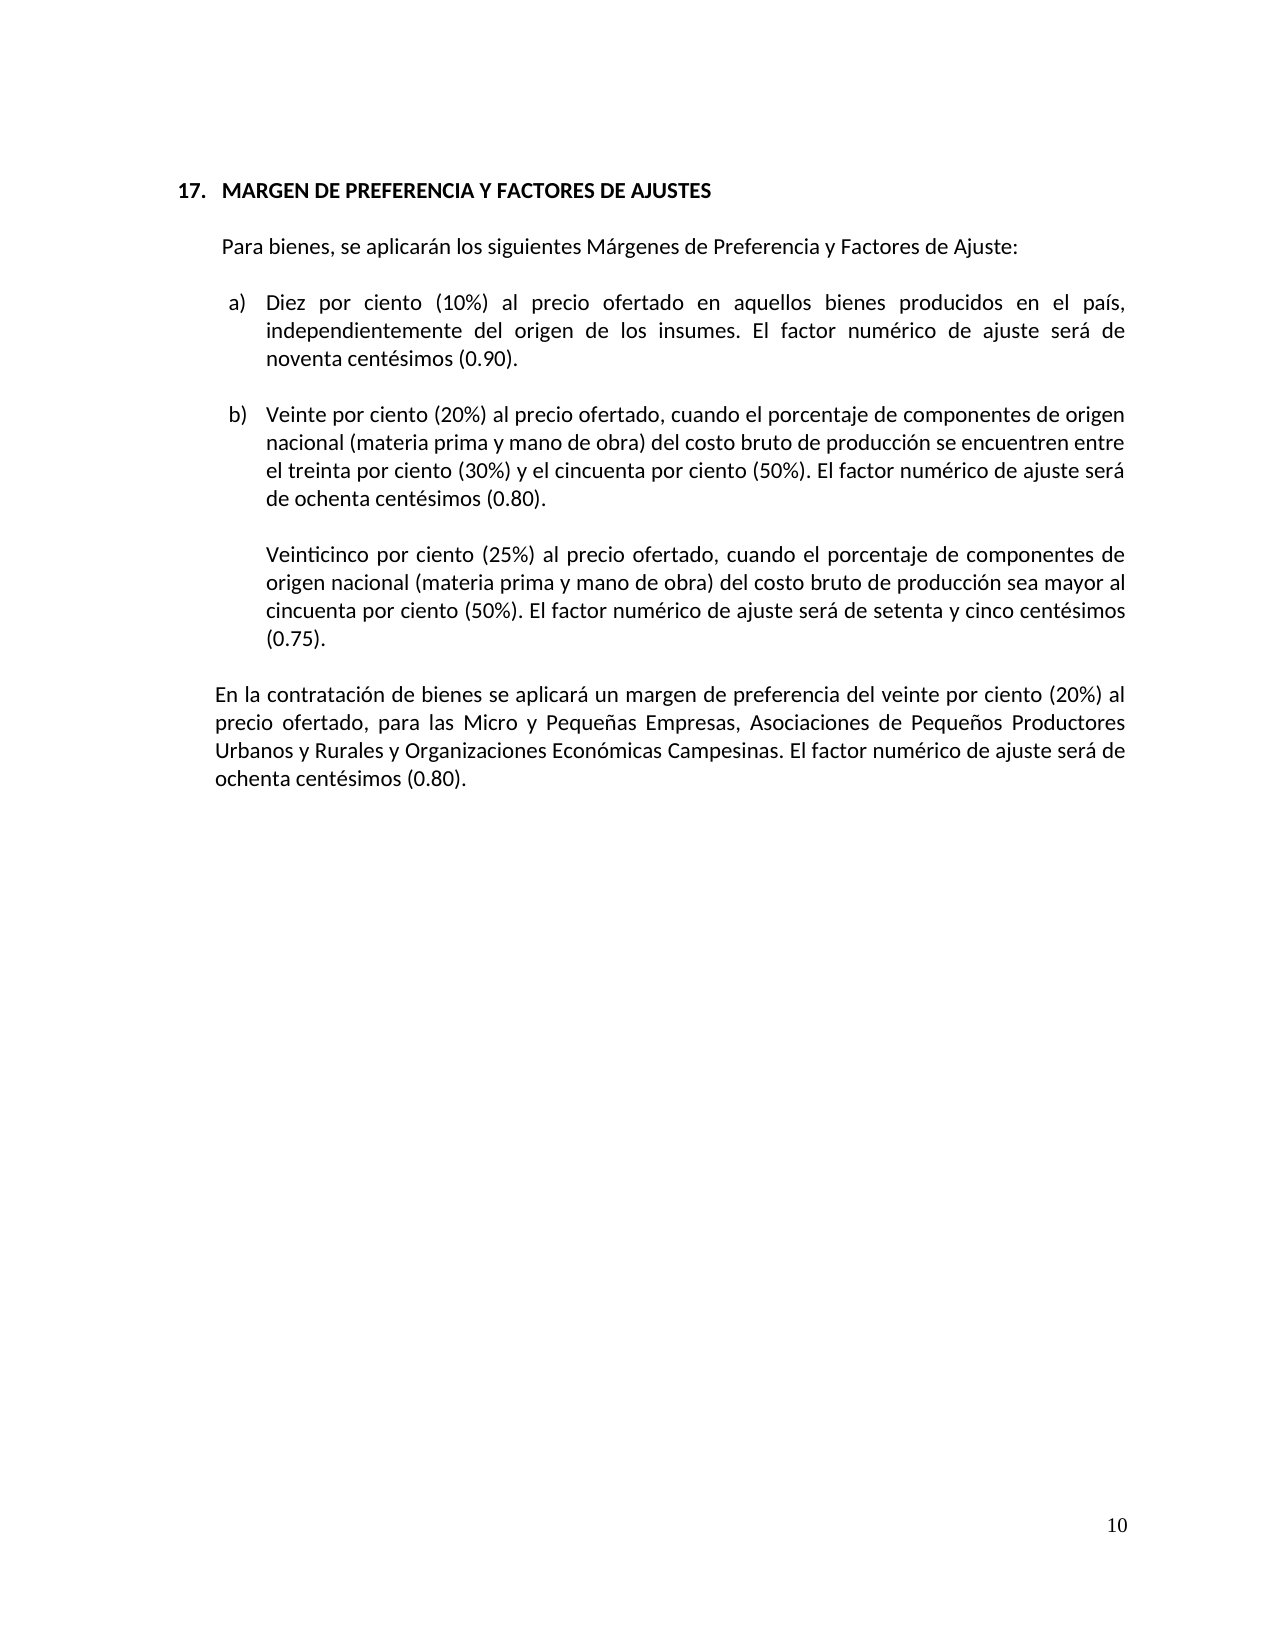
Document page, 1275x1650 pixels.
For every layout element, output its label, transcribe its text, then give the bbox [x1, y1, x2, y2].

list En la contratación de bienes se aplicará un margen de preferencia del veinte por ciento (20%) al precio ofertado, para las Micro y Pequeñas Empresas, Asociaciones de Pequeños Productores Urbanos y Rurales y Organizaciones Económicas Campesinas. El factor numérico de ajuste será de ochenta centésimos (0.80). [215, 680, 1127, 792]
list Veinticinco por ciento (25%) al precio ofertado, cuando el porcentaje de componentes de origen nacional (materia prima y mano de obra) del costo bruto de producción sea mayor al cincuenta por ciento (50%). El factor numérico de ajuste será de setenta y cinco centésimos (0.75). [266, 540, 1127, 652]
list Diez por ciento (10%) al precio ofertado en aquellos bienes producidos en el país, independientemente del origen de los insumes. El factor numérico de ajuste será de noventa centésimos (0.90). [228, 288, 1127, 372]
list MARGEN DE PREFERENCIA Y FACTORES DE AJUSTES [177, 176, 1127, 204]
list Para bienes, se aplicarán los siguientes Márgenes de Preferencia y Factores de Ajuste: [222, 232, 1127, 260]
list Veinte por ciento (20%) al precio ofertado, cuando el porcentaje de componentes de origen nacional (materia prima y mano de obra) del costo bruto de producción se encuentren entre el treinta por ciento (30%) y el cincuenta por ciento (50%). El factor numérico de ajuste será de ochenta centésimos (0.80). [228, 400, 1127, 512]
